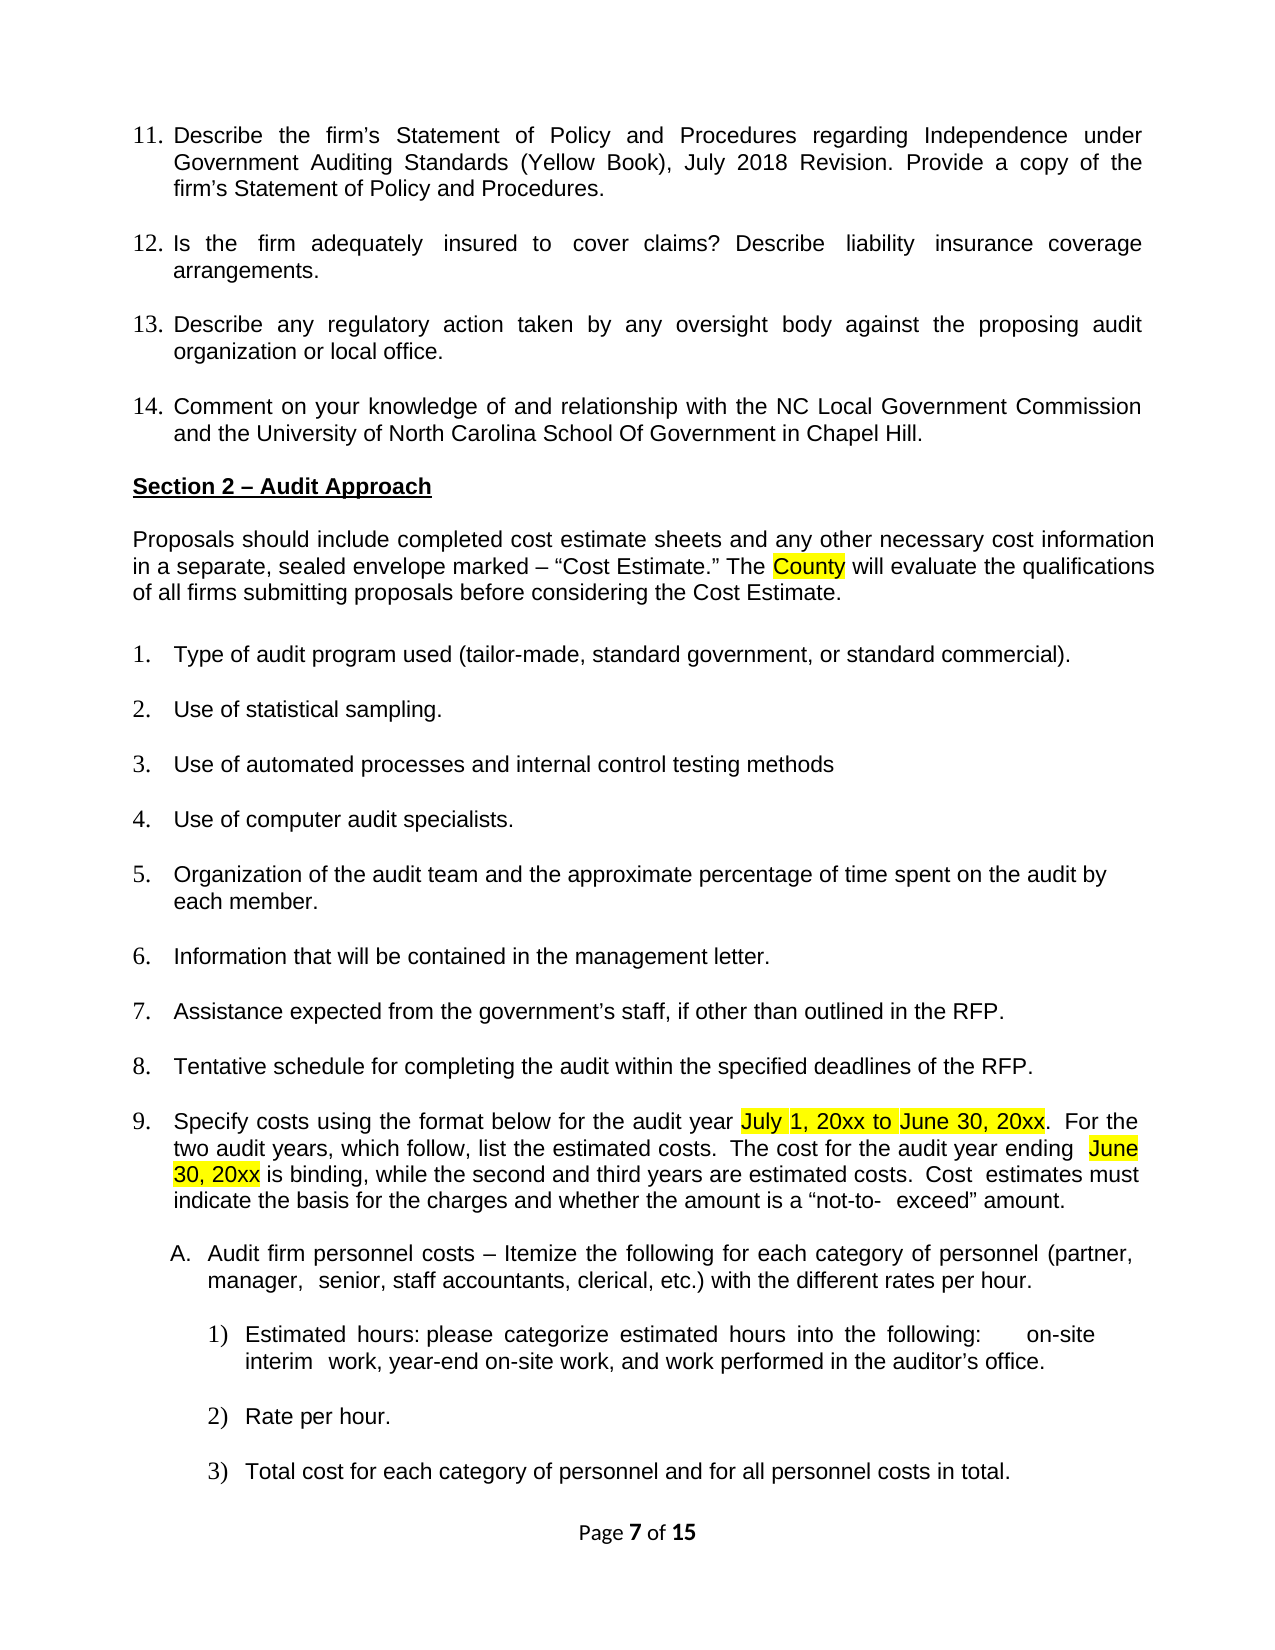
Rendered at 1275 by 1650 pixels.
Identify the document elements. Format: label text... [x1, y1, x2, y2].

list Type of audit program used (tailor-made, standard government, or standard commercial). [132, 639, 1155, 668]
list Tentative schedule for completing the audit within the specified deadlines of the RFP. [132, 1051, 1155, 1080]
list Assistance expected from the government’s staff, if other than outlined in the RFP. [132, 996, 1155, 1024]
list Describe the firm’s Statement of Policy and Procedures regarding Independence under Government Auditing Standards (Yellow Book), July 2018 Revision. Provide a copy of the firm’s Statement of Policy and Procedures. [132, 120, 1143, 201]
list Information that will be contained in the management letter. [132, 941, 1155, 969]
list Describe any regulatory action taken by any oversight body against the proposing audit organization or local office. [132, 309, 1142, 364]
text Section 2 – Audit Approach [120, 473, 1155, 499]
list Rate per hour. [207, 1401, 1155, 1429]
list Estimated hours: please categorize estimated hours into the following: on-site interim work, year-end on-site work, and work performed in the auditor’s office. [207, 1319, 1145, 1374]
list Comment on your knowledge of and relationship with the NC Local Government Commission and the University of North Carolina School Of Government in Chapel Hill. [132, 391, 1142, 446]
list Total cost for each category of personnel and for all personnel costs in total. [207, 1456, 1155, 1484]
list Use of automated processes and internal control testing methods [132, 749, 1155, 778]
list Use of computer audit specialists. [132, 804, 1155, 833]
list Specify costs using the format below for the audit year July 1, 20xx to June 30, 20xx. For the two audit years, which follow, list the estimated costs. The cost for the audit year ending June 30, 20xx is binding, while the second and third years are estimated costs. Cost estimates must indicate the basis for the charges and whether the amount is a “not-to- exceed” amount. [132, 1106, 1139, 1214]
list Organization of the audit team and the approximate percentage of time spent on the audit by each member. [132, 859, 1133, 914]
list Is the firm adequately insured to cover claims? Describe liability insurance coverage arrangements. [132, 228, 1143, 283]
text Proposals should include completed cost estimate sheets and any other necessary cost information in a separate, sealed envelope marked – “Cost Estimate.” The County will evaluate the qualifications of all firms submitting proposals before considering the Cost Estimate. [132, 526, 1155, 605]
list Audit firm personnel costs – Itemize the following for each category of personnel (partner, manager, senior, staff accountants, clerical, etc.) with the different rates per hour. [170, 1240, 1133, 1293]
list Use of statistical sampling. [132, 694, 1155, 723]
